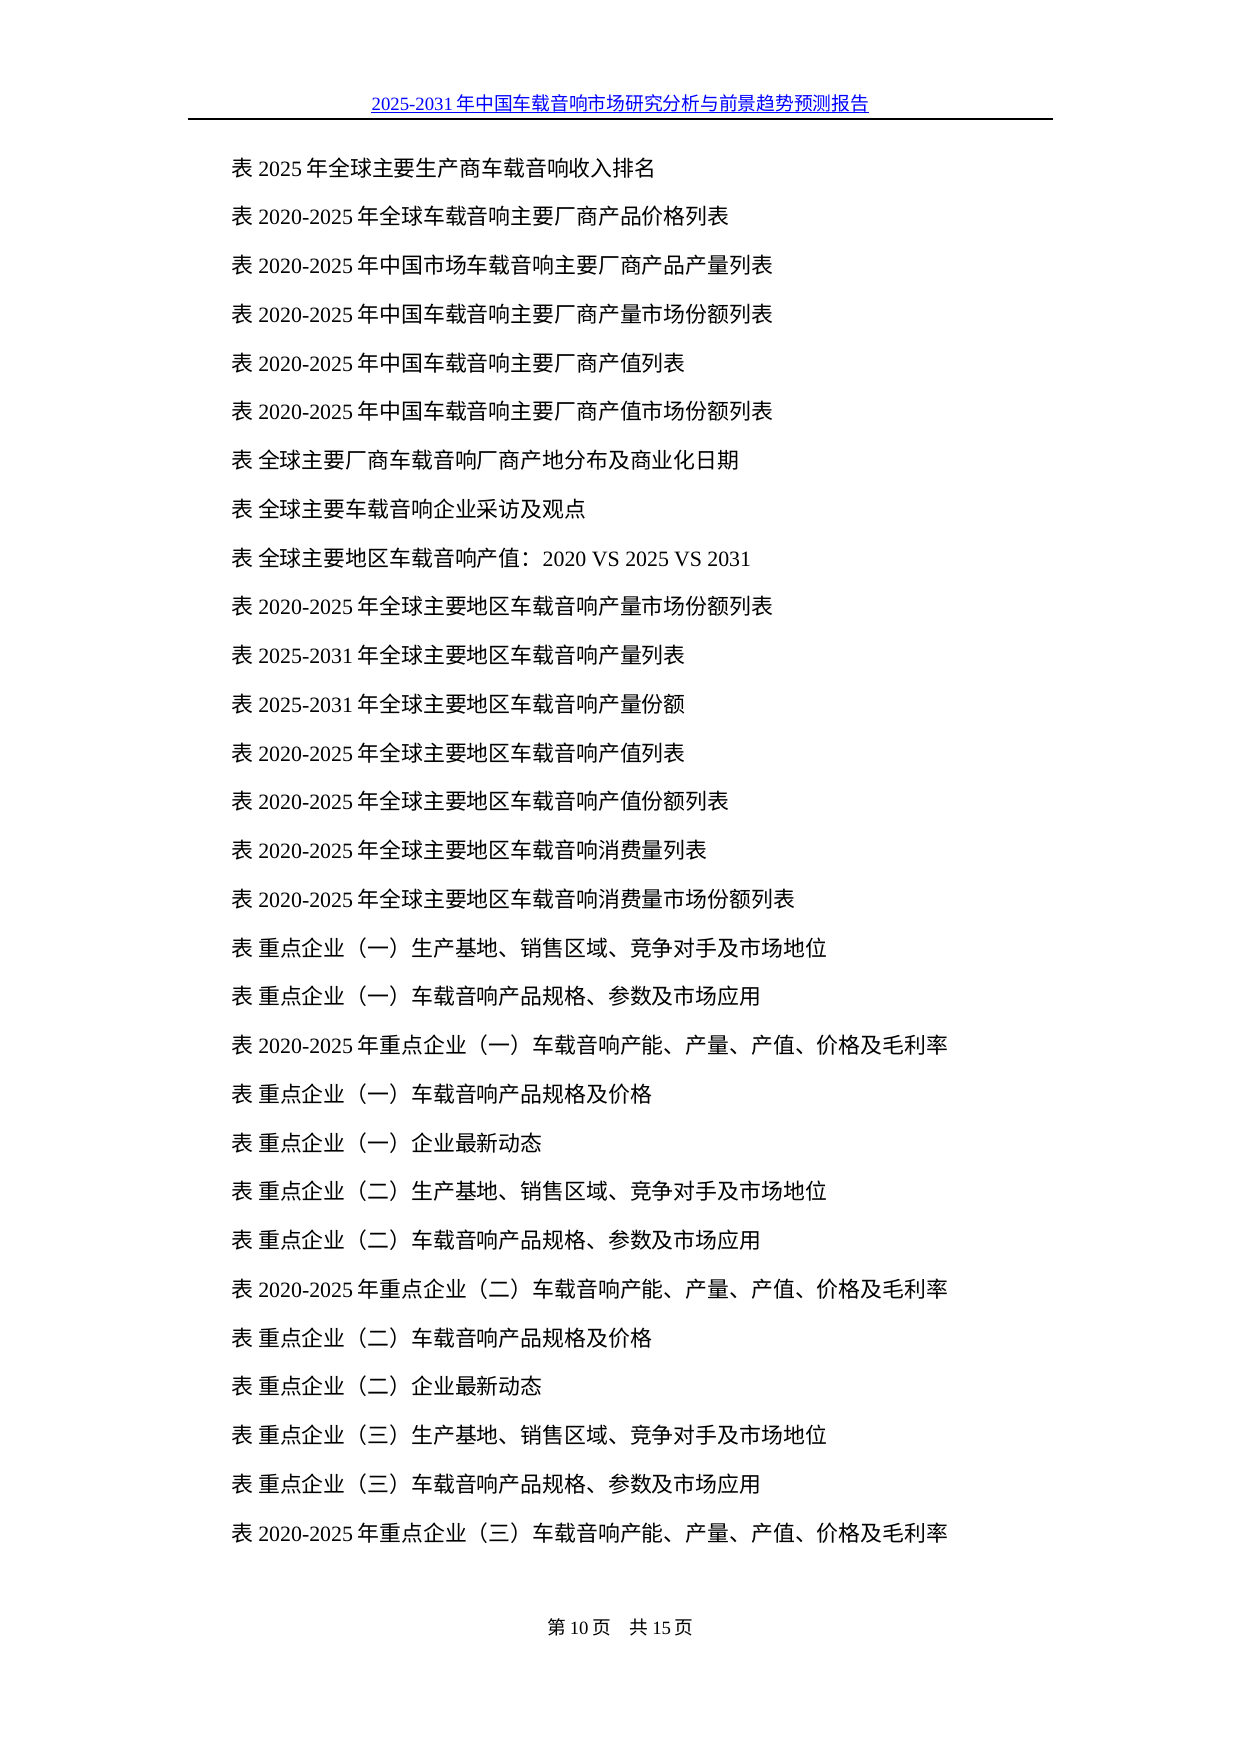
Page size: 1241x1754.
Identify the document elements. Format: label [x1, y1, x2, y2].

text [187, 150, 1053, 1548]
